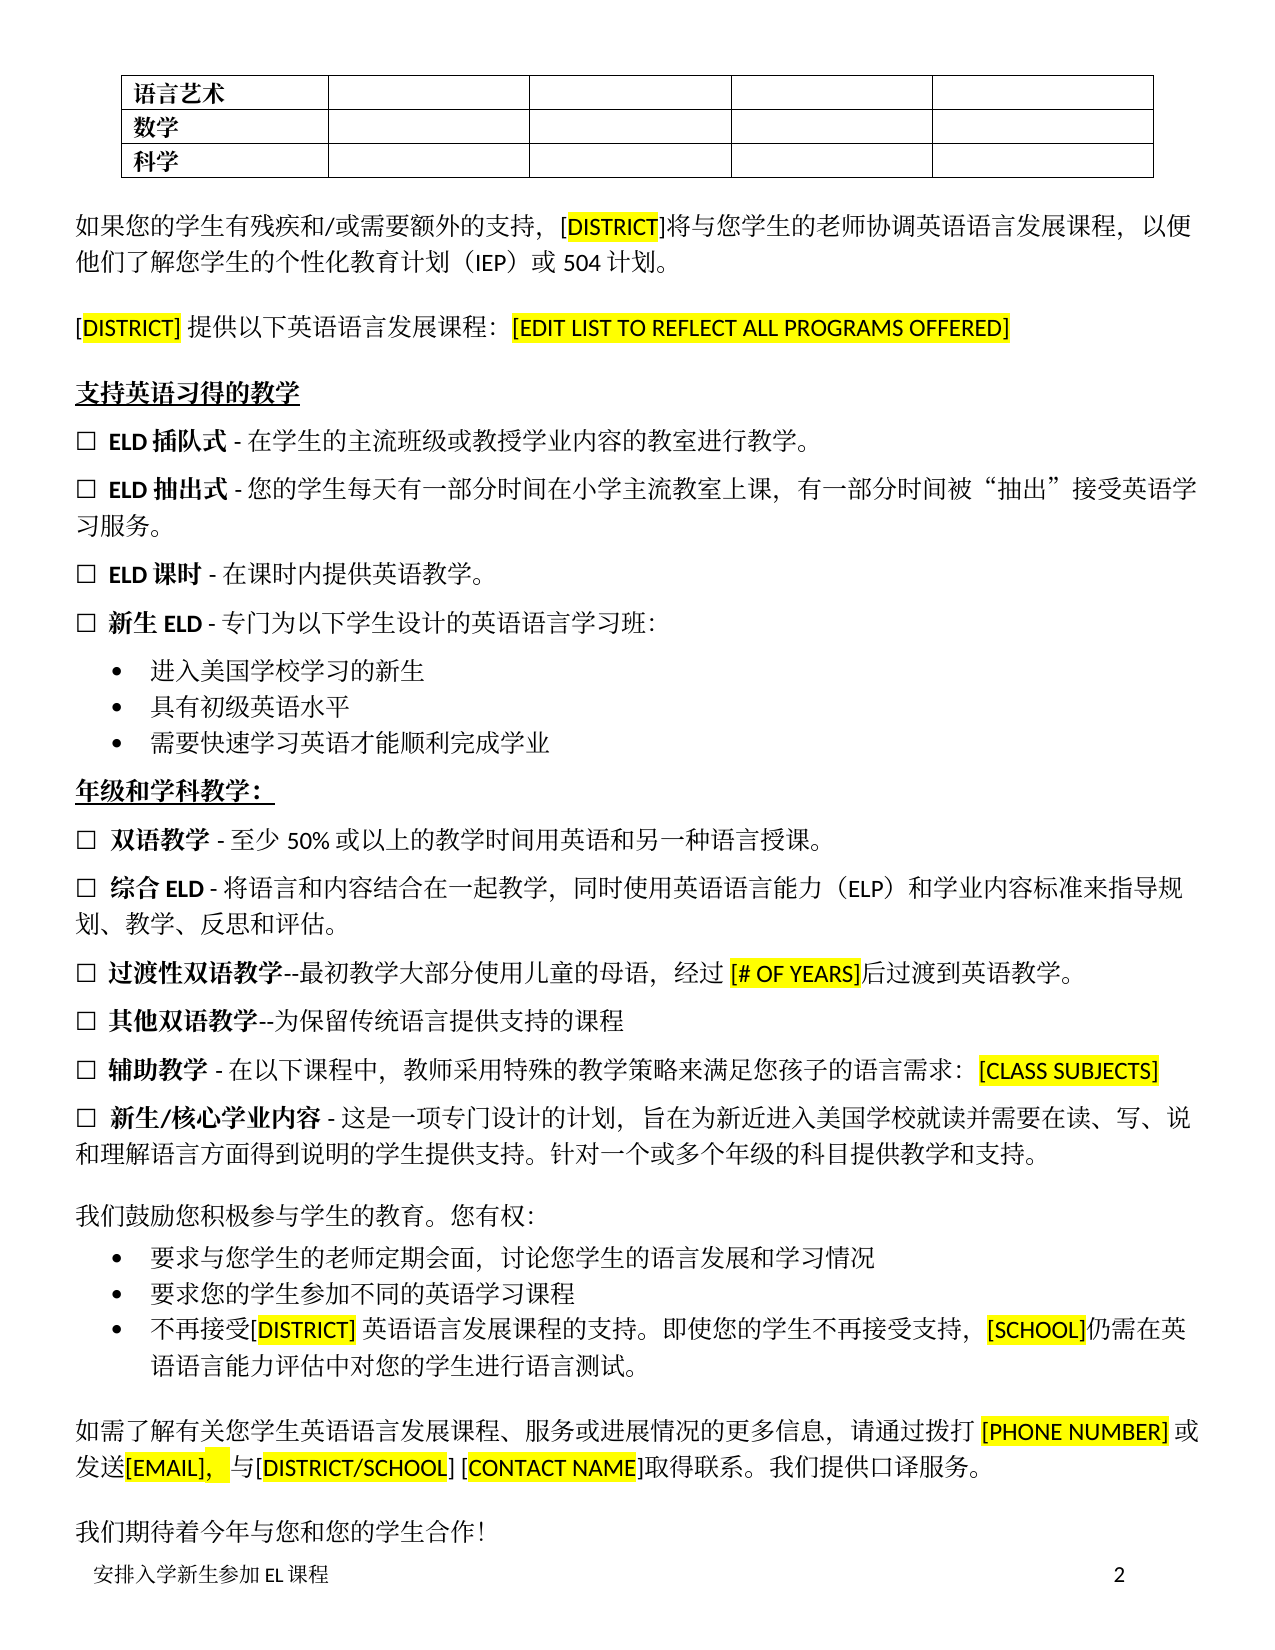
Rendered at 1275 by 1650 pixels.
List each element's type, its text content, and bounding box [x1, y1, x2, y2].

list 不再接受[DISTRICT] 英语语言发展课程的支持。即使您的学生不再接受支持，[SCHOOL]仍需在英语语言能力评估中对您的学生进行语言测试。 [112, 1310, 1200, 1382]
table_cell [933, 144, 1153, 177]
text 如果您的学生有残疾和/或需要额外的支持，[DISTRICT]将与您学生的老师协调英语语言发展课程，以便他们了解您学生的个性化教育计划（IEP）或 504 计划。 [75, 207, 1200, 279]
table_cell 科学 [122, 144, 328, 177]
text ELD插队式 - 在学生的主流班级或教授学业内容的教室进行教学。 [75, 422, 1200, 458]
text 新生ELD - 专门为以下学生设计的英语语言学习班： [75, 603, 1200, 639]
list 进入美国学校学习的新生 [112, 652, 1200, 688]
table_cell [329, 110, 529, 143]
table_cell [732, 110, 932, 143]
table_cell [530, 76, 731, 109]
text 新生/核心学业内容 - 这是一项专门设计的计划，旨在为新近进入美国学校就读并需要在读、写、说和理解语言方面得到说明的学生提供支持。针对一个或多个年级的科目提供教学和支持。 [75, 1099, 1200, 1171]
text 双语教学 - 至少 50% 或以上的教学时间用英语和另一种语言授课。 [75, 821, 1200, 857]
table_cell [329, 144, 529, 177]
table_cell [732, 76, 932, 109]
table_cell [530, 110, 731, 143]
list 要求您的学生参加不同的英语学习课程 [112, 1274, 1200, 1310]
text 支持英语习得的教学 [75, 373, 1200, 409]
list 要求与您学生的老师定期会面，讨论您学生的语言发展和学习情况 [112, 1238, 1200, 1274]
text [DISTRICT] 提供以下英语语言发展课程：[EDIT LIST TO REFLECT ALL PROGRAMS OFFERED] [75, 308, 1200, 344]
table_cell [329, 76, 529, 109]
text 我们鼓励您积极参与学生的教育。您有权： [75, 1196, 1200, 1232]
table_cell [732, 144, 932, 177]
text 辅助教学 - 在以下课程中，教师采用特殊的教学策略来满足您孩子的语言需求：[CLASS SUBJECTS] [75, 1051, 1200, 1087]
table_cell [530, 144, 731, 177]
text 如需了解有关您学生英语语言发展课程、服务或进展情况的更多信息，请通过拨打 [PHONE NUMBER] 或发送[EMAIL]，与[DISTRICT/SCHOOL] [CONTACT NAME]取得联系。我们提供口译服务。 [75, 1411, 1200, 1483]
text 过渡性双语教学--最初教学大部分使用儿童的母语，经过 [# OF YEARS]后过渡到英语教学。 [75, 953, 1200, 989]
text 年级和学科教学： [75, 772, 1200, 808]
text 我们期待着今年与您和您的学生合作！ [75, 1512, 1200, 1548]
text ELD课时 - 在课时内提供英语教学。 [75, 555, 1200, 591]
text 综合ELD - 将语言和内容结合在一起教学，同时使用英语语言能力（ELP）和学业内容标准来指导规划、教学、反思和评估。 [75, 869, 1200, 941]
table_cell 语言艺术 [122, 76, 328, 109]
text 其他双语教学--为保留传统语言提供支持的课程 [75, 1002, 1200, 1038]
table_cell [933, 76, 1153, 109]
list 需要快速学习英语才能顺利完成学业 [112, 724, 1200, 759]
table_cell 数学 [122, 110, 328, 143]
text ELD 抽出式 - 您的学生每天有一部分时间在小学主流教室上课，有一部分时间被“抽出”接受英语学习服务。 [75, 470, 1200, 542]
list 具有初级英语水平 [112, 688, 1200, 724]
table_cell [933, 110, 1153, 143]
